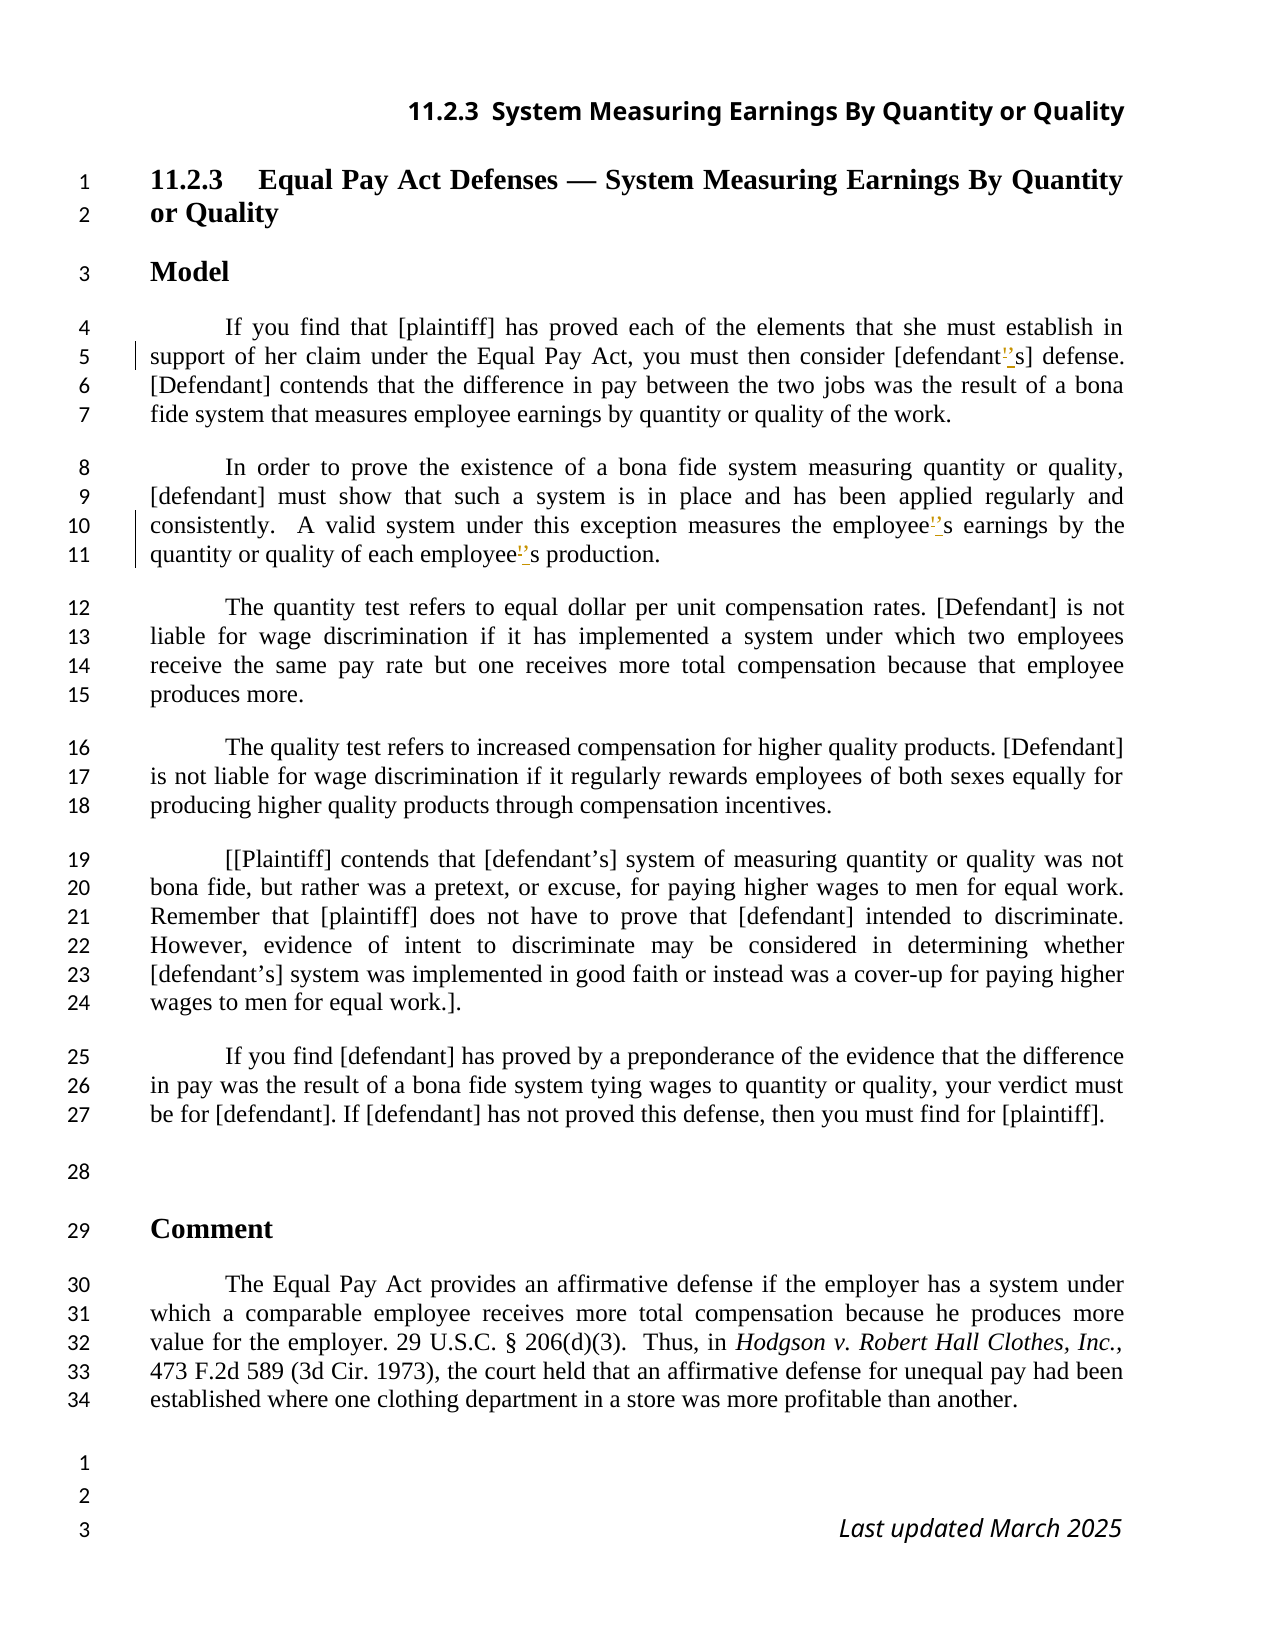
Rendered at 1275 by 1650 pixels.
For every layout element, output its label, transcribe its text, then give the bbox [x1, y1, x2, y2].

text 11.2.3 Equal Pay Act Defenses — System Measuring Earnings By Quantity or Quality [150, 162, 1125, 229]
text In order to prove the existence of a bona fide system measuring quantity or quality, [defendant] must show that such a system is in place and has been applied regularly and consistently. A valid system under this exception measures the employees earnings by the quantity or quality of each employees production. [150, 452, 1125, 567]
text Comment [150, 1211, 1125, 1244]
text The quality test refers to increased compensation for higher quality products. [Defendant] is not liable for wage discrimination if it regularly rewards employees of both sexes equally for producing higher quality products through compensation incentives. [150, 732, 1125, 819]
text Model [150, 254, 1125, 287]
text If you find that [plaintiff] has proved each of the elements that she must establish in support of her claim under the Equal Pay Act, you must then consider [defendants] defense. [Defendant] contends that the difference in pay between the two jobs was the result of a bona fide system that measures employee earnings by quantity or quality of the work. [150, 312, 1125, 427]
text The Equal Pay Act provides an affirmative defense if the employer has a system under which a comparable employee receives more total compensation because he produces more value for the employer. 29 U.S.C. § 206(d)(3). Thus, in Hodgson v. Robert Hall Clothes, Inc., 473 F.2d 589 (3d Cir. 1973), the court held that an affirmative defense for unequal pay had been established where one clothing department in a store was more profitable than another. [150, 1269, 1125, 1413]
text If you find [defendant] has proved by a preponderance of the evidence that the difference in pay was the result of a bona fide system tying wages to quantity or quality, your verdict must be for [defendant]. If [defendant] has not proved this defense, then you must find for [plaintiff]. [150, 1041, 1125, 1127]
text The quantity test refers to equal dollar per unit compensation rates. [Defendant] is not liable for wage discrimination if it has implemented a system under which two employees receive the same pay rate but one receives more total compensation because that employee produces more. [150, 592, 1125, 707]
text [[Plaintiff] contends that [defendant’s] system of measuring quantity or quality was not bona fide, but rather was a pretext, or excuse, for paying higher wages to men for equal work. Remember that [plaintiff] does not have to prove that [defendant] intended to discriminate. However, evidence of intent to discriminate may be considered in determining whether [defendant’s] system was implemented in good faith or instead was a cover-up for paying higher wages to men for equal work.]. [150, 844, 1125, 1016]
